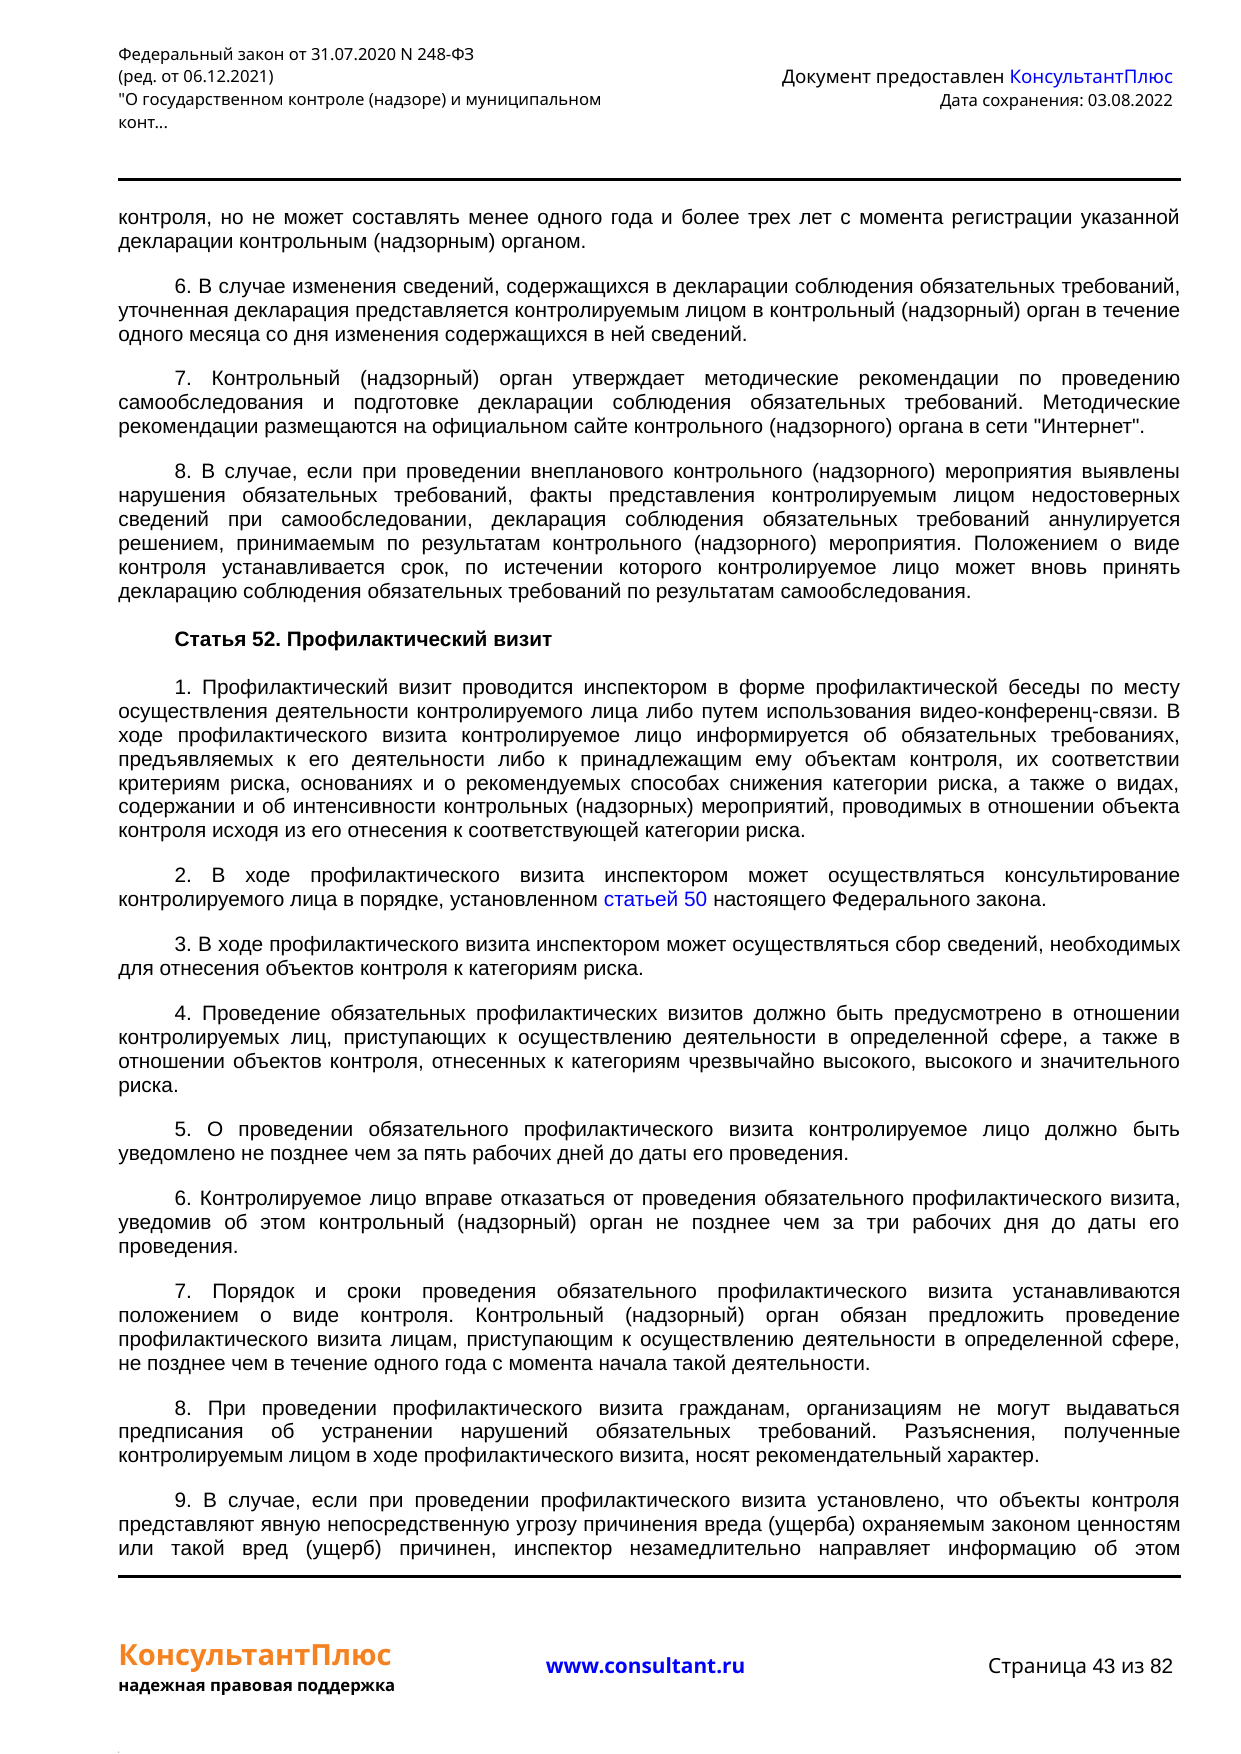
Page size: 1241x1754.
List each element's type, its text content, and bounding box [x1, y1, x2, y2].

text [118, 1488, 1181, 1560]
text 2. В ходе профилактического визита инспектором может осуществляться консультирование контролируемого лица в порядке, установленном статьей 50 настоящего Федерального закона. [118, 863, 1181, 911]
text 7. Порядок и сроки проведения обязательного профилактического визита устанавливаются положением о виде контроля. Контрольный (надзорный) орган обязан предложить проведение профилактического визита лицам, приступающим к осуществлению деятельности в определенной сфере, не позднее чем в течение одного года с момента начала такой деятельности. [118, 1279, 1181, 1374]
text 6. В случае изменения сведений, содержащихся в декларации соблюдения обязательных требований, уточненная декларация представляется контролируемым лицом в контрольный (надзорный) орган в течение одного месяца со дня изменения содержащихся в ней сведений. [118, 273, 1181, 345]
text 4. Проведение обязательных профилактических визитов должно быть предусмотрено в отношении контролируемых лиц, приступающих к осуществлению деятельности в определенной сфере, а также в отношении объектов контроля, отнесенных к категориям чрезвычайно высокого, высокого и значительного риска. [118, 1001, 1181, 1096]
text 8. В случае, если при проведении внепланового контрольного (надзорного) мероприятия выявлены нарушения обязательных требований, факты представления контролируемым лицом недостоверных сведений при самообследовании, декларация соблюдения обязательных требований аннулируется решением, принимаемым по результатам контрольного (надзорного) мероприятия. Положением о виде контроля устанавливается срок, по истечении которого контролируемое лицо может вновь принять декларацию соблюдения обязательных требований по результатам самообследования. [118, 459, 1181, 603]
text 6. Контролируемое лицо вправе отказаться от проведения обязательного профилактического визита, уведомив об этом контрольный (надзорный) орган не позднее чем за три рабочих дня до даты его проведения. [118, 1186, 1181, 1258]
text 1. Профилактический визит проводится инспектором в форме профилактической беседы по месту осуществления деятельности контролируемого лица либо путем использования видео-конференц-связи. В ходе профилактического визита контролируемое лицо информируется об обязательных требованиях, предъявляемых к его деятельности либо к принадлежащим ему объектам контроля, их соответствии критериям риска, основаниях и о рекомендуемых способах снижения категории риска, а также о видах, содержании и об интенсивности контрольных (надзорных) мероприятий, проводимых в отношении объекта контроля исходя из его отнесения к соответствующей категории риска. [118, 674, 1181, 842]
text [118, 205, 1181, 253]
text 5. О проведении обязательного профилактического визита контролируемое лицо должно быть уведомлено не позднее чем за пять рабочих дней до даты его проведения. [118, 1117, 1181, 1165]
text 8. При проведении профилактического визита гражданам, организациям не могут выдаваться предписания об устранении нарушений обязательных требований. Разъяснения, полученные контролируемым лицом в ходе профилактического визита, носят рекомендательный характер. [118, 1395, 1181, 1467]
text 3. В ходе профилактического визита инспектором может осуществляться сбор сведений, необходимых для отнесения объектов контроля к категориям риска. [118, 932, 1181, 980]
title Статья 52. Профилактический визит [118, 627, 1181, 651]
text 7. Контрольный (надзорный) орган утверждает методические рекомендации по проведению самообследования и подготовке декларации соблюдения обязательных требований. Методические рекомендации размещаются на официальном сайте контрольного (надзорного) органа в сети "Интернет". [118, 366, 1181, 438]
